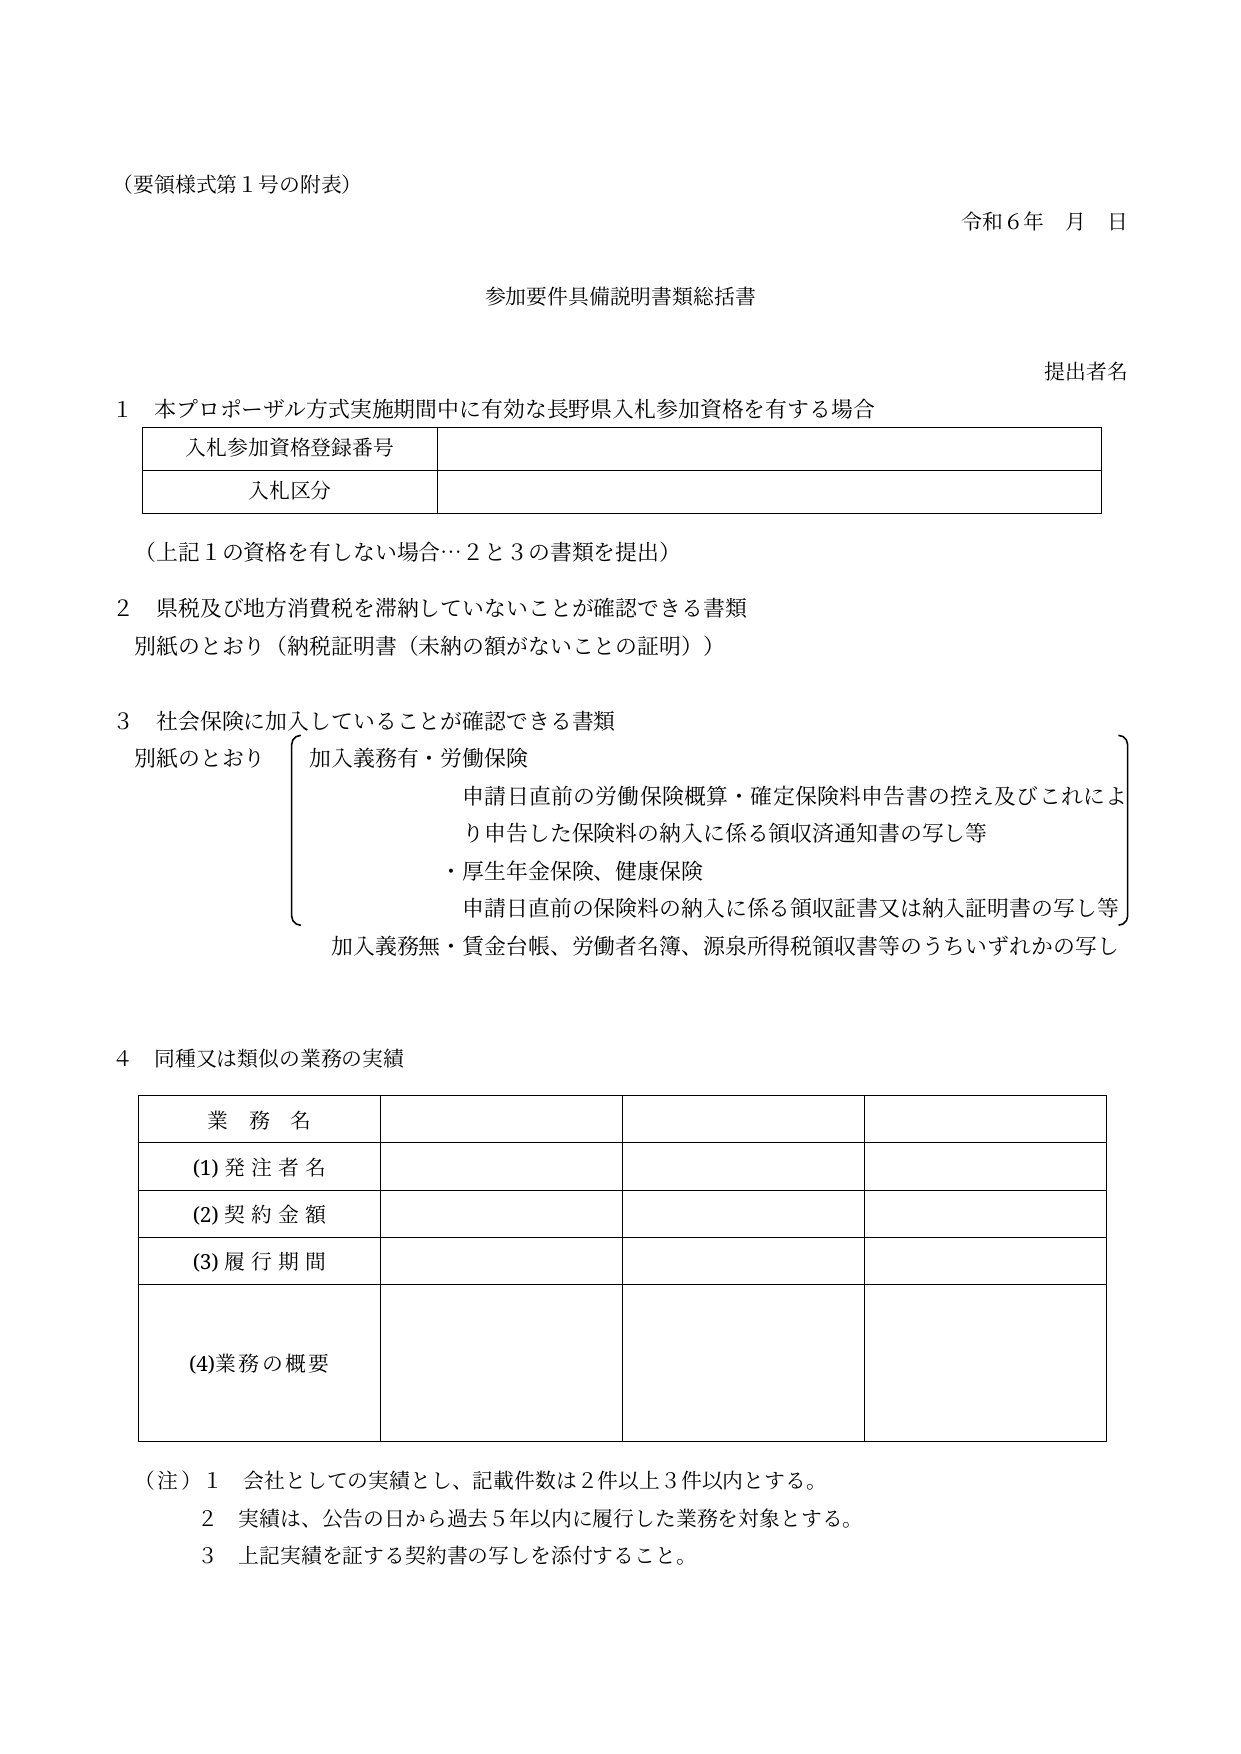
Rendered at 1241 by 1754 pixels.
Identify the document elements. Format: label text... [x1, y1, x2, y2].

table_header [865, 1096, 1106, 1142]
table_cell [865, 1285, 1106, 1441]
table_header [381, 1096, 622, 1142]
table_header [623, 1096, 864, 1142]
text ３ 上記実績を証する契約書の写しを添付すること。 [134, 1536, 1128, 1573]
table_cell (3) 履行期間 [139, 1238, 380, 1284]
table_cell [623, 1238, 864, 1284]
text （注）１ 会社としての実績とし、記載件数は２件以上３件以内とする。 [134, 1461, 1128, 1498]
text 加入義務無・賃金台帳、労働者名簿、源泉所得税領収書等のうちいずれかの写し [331, 926, 1128, 964]
table_cell (4)業務の概要 [139, 1285, 380, 1441]
table_cell [381, 1285, 622, 1441]
text 参加要件具備説明書類総括書 [112, 277, 1128, 314]
table_header 入札参加資格登録番号 [143, 428, 437, 470]
table_cell [865, 1143, 1106, 1189]
text ３ 社会保険に加入していることが確認できる書類 別紙のとおり 加入義務有・労働保険 [112, 701, 1128, 776]
table_cell (2) 契約金額 [139, 1191, 380, 1237]
text ４ 同種又は類似の業務の実績 [112, 1039, 1128, 1076]
text 提出者名 [112, 352, 1128, 389]
table_cell [865, 1191, 1106, 1237]
table_cell (1) 発注者名 [139, 1143, 380, 1189]
text ２ 実績は、公告の日から過去５年以内に履行した業務を対象とする。 [134, 1498, 1128, 1536]
table_cell [381, 1238, 622, 1284]
table_header [438, 428, 1101, 470]
table_cell [381, 1143, 622, 1189]
text （上記１の資格を有しない場合…２と３の書類を提出） [112, 532, 1128, 570]
table_cell [623, 1285, 864, 1441]
text ２ 県税及び地方消費税を滞納していないことが確認できる書類 別紙のとおり（納税証明書（未納の額がないことの証明）） [112, 589, 1128, 664]
table_cell [623, 1143, 864, 1189]
table_cell [623, 1191, 864, 1237]
table_cell [381, 1191, 622, 1237]
table_cell 入札区分 [143, 471, 437, 513]
text １ 本プロポーザル方式実施期間中に有効な長野県入札参加資格を有する場合 [112, 389, 1128, 427]
text 申請日直前の労働保険概算・確定保険料申告書の控え及びこれにより申告した保険料の納入に係る領収済通知書の写し等 [462, 776, 1126, 851]
text ・厚生年金保険、健康保険 [441, 851, 1126, 889]
text （要領様式第１号の附表） [112, 164, 1128, 202]
table_header 業 務 名 [139, 1096, 380, 1142]
text 申請日直前の保険料の納入に係る領収証書又は納入証明書の写し等 [462, 889, 1126, 926]
table_cell [865, 1238, 1106, 1284]
table_cell [438, 471, 1101, 513]
text 令和６年 月 日 [112, 202, 1128, 239]
